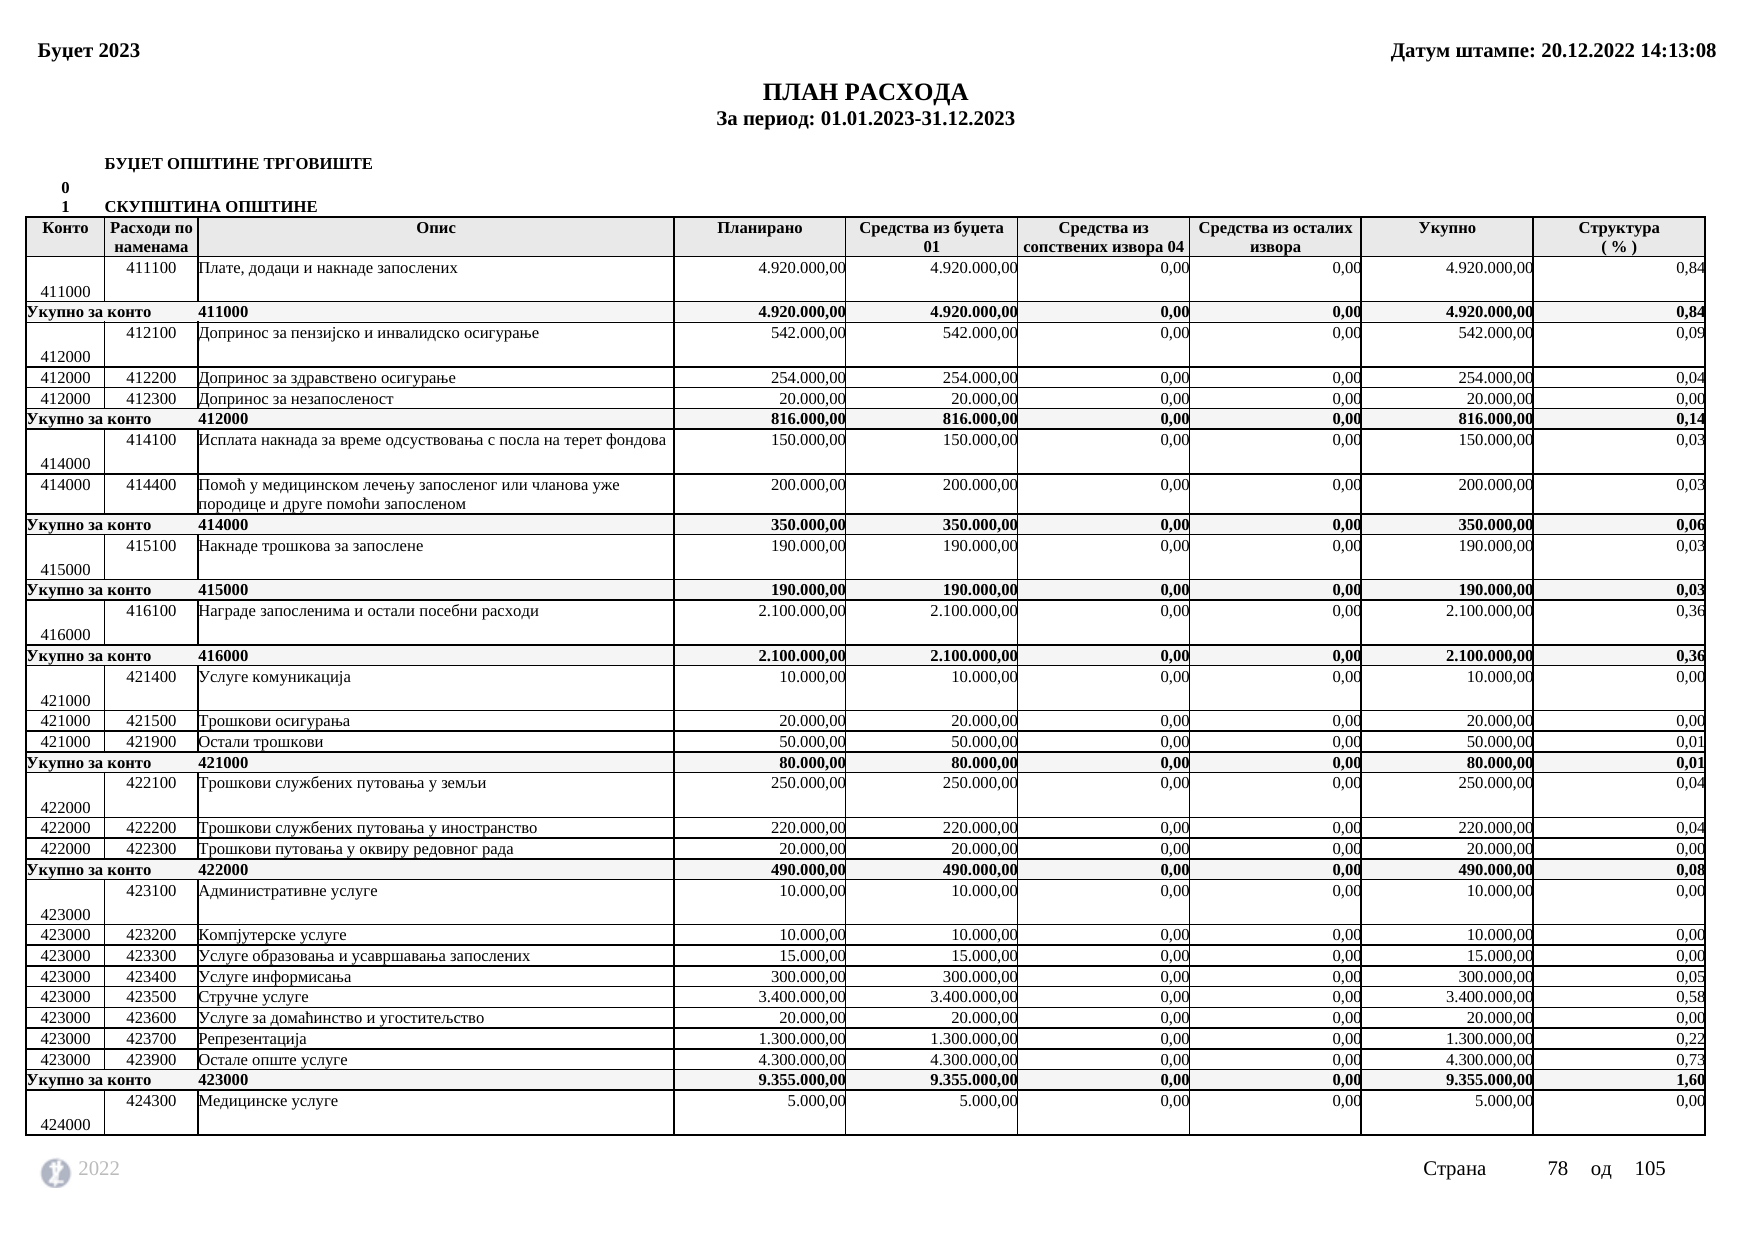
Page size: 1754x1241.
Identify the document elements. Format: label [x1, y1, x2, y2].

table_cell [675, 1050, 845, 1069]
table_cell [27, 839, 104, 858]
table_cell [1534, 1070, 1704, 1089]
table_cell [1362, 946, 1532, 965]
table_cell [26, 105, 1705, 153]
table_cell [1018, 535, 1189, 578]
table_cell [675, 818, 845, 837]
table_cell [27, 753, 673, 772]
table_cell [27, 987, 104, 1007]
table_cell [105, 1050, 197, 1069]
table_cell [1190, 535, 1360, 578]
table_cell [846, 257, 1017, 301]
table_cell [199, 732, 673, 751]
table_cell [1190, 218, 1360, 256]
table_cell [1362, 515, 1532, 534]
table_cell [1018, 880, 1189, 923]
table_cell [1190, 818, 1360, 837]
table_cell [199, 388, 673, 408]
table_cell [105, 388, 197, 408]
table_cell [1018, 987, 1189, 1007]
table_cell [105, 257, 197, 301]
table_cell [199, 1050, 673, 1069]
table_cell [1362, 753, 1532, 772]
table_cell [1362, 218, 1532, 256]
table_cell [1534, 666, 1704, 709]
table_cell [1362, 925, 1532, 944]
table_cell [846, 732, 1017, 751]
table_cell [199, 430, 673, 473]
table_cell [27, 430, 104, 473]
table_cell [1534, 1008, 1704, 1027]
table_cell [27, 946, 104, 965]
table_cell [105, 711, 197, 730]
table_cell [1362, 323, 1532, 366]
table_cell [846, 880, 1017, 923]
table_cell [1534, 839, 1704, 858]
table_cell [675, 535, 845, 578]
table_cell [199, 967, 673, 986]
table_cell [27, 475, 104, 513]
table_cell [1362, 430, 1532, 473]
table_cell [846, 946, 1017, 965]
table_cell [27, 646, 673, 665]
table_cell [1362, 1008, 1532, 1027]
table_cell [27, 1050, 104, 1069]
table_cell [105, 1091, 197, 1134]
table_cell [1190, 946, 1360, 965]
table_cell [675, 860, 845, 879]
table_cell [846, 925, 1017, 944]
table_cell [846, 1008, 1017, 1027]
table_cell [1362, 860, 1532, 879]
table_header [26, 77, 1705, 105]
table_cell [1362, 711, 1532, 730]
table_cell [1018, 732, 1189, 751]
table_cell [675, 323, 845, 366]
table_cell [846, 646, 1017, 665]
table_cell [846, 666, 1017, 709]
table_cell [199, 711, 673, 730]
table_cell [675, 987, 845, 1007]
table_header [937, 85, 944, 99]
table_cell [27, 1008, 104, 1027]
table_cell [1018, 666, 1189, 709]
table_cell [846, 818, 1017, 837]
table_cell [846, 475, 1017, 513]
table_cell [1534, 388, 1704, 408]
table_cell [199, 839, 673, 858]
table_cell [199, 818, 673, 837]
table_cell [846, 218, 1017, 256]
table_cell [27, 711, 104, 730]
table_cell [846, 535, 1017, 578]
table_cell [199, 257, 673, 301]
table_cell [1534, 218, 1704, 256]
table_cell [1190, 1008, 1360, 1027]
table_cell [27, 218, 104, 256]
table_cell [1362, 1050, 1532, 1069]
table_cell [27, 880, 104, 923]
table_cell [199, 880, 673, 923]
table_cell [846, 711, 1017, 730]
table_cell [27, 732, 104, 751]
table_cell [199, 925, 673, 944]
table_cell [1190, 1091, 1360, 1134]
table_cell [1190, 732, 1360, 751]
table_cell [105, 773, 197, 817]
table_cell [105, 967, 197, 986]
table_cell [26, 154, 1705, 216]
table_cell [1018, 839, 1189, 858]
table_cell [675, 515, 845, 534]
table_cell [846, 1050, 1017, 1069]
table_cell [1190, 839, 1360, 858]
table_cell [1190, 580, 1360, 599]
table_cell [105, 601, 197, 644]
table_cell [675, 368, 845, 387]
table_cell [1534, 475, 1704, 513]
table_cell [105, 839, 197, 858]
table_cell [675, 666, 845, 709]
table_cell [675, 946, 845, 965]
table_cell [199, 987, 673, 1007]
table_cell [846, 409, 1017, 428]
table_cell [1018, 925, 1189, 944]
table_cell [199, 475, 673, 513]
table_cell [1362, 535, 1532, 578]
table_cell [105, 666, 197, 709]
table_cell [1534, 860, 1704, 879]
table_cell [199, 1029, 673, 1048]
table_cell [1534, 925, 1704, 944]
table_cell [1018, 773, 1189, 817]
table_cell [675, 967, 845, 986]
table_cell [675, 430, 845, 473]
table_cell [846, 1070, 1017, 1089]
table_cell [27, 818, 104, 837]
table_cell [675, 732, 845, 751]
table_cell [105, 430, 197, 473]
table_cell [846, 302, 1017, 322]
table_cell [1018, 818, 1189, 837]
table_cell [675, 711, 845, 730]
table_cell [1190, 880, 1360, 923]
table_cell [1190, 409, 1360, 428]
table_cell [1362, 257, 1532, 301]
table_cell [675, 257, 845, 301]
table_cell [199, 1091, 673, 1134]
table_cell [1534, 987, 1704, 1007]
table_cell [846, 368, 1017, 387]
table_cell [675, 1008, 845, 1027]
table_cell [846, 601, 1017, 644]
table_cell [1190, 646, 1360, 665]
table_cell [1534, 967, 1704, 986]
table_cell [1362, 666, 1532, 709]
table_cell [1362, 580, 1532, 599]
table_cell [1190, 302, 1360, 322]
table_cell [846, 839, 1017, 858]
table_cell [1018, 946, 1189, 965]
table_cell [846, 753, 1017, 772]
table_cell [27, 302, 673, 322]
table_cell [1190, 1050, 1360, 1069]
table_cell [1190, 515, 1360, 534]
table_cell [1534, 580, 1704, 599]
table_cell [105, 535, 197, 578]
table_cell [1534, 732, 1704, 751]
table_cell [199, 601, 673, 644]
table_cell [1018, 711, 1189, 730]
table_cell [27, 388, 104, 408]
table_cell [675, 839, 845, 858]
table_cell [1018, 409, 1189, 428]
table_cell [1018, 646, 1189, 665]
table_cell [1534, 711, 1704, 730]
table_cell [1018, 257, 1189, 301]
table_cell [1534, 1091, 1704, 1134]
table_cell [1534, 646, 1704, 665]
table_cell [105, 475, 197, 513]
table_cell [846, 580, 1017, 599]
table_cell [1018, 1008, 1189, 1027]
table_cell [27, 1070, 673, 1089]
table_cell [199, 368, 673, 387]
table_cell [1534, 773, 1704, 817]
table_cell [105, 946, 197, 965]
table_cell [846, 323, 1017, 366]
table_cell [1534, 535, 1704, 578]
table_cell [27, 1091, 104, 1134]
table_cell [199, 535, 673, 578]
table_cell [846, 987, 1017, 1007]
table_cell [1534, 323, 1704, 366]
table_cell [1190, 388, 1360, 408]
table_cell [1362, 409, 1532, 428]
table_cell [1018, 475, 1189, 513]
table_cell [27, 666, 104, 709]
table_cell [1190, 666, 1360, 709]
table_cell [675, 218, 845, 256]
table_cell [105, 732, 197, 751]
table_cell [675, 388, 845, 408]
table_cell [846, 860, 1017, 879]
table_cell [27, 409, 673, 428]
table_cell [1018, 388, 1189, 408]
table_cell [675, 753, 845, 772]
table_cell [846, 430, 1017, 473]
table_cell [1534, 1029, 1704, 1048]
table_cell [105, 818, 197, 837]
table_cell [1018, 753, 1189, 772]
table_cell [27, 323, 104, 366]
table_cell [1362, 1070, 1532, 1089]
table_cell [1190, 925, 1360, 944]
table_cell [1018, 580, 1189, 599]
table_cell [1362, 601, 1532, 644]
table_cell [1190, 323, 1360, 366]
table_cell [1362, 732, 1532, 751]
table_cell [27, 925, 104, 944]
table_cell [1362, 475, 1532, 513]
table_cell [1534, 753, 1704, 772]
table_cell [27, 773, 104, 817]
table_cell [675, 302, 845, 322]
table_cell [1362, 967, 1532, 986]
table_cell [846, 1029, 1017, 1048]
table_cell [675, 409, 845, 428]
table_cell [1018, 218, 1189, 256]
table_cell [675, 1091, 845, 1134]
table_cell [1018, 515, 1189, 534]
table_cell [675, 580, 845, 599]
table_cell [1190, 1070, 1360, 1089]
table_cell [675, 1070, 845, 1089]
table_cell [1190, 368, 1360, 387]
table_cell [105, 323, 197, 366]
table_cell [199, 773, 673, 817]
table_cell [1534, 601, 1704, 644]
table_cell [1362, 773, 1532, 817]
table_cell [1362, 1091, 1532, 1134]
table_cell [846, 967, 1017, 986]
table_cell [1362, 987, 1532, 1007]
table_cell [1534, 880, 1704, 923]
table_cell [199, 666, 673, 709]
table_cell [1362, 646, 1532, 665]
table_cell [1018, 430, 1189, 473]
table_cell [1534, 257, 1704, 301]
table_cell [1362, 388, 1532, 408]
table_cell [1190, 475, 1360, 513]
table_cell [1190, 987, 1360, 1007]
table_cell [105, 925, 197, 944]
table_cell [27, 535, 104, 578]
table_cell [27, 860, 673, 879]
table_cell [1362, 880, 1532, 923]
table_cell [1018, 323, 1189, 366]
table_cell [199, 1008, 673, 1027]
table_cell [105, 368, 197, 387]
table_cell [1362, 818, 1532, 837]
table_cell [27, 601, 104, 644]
picture [37, 1155, 75, 1188]
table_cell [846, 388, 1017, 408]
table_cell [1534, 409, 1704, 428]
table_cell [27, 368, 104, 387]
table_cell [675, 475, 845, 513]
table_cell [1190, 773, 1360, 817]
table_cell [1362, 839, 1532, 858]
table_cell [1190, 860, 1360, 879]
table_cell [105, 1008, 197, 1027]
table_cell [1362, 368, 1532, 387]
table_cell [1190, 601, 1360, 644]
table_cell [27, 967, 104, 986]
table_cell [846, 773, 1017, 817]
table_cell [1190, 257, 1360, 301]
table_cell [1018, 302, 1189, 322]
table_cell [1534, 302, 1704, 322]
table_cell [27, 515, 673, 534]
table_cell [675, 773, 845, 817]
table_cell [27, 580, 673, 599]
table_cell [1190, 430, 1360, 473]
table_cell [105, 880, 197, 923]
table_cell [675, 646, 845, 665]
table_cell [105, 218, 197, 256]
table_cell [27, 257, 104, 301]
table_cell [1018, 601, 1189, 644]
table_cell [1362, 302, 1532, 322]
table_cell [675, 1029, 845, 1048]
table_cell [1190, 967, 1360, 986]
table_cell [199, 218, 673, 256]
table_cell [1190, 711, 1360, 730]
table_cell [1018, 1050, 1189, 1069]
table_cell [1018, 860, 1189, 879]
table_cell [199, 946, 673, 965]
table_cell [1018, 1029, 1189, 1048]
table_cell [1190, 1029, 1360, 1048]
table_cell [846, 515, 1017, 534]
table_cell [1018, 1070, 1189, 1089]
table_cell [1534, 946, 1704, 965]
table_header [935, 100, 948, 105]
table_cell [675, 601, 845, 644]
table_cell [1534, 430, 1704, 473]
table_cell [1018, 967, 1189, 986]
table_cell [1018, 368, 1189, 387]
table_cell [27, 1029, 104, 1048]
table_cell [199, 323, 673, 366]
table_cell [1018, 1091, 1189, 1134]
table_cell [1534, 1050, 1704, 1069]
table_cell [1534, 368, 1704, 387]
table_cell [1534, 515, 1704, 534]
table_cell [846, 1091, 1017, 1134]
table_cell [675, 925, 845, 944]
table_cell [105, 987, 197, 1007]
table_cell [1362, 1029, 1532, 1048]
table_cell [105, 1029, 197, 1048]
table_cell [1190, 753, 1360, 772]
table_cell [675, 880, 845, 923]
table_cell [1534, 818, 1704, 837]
